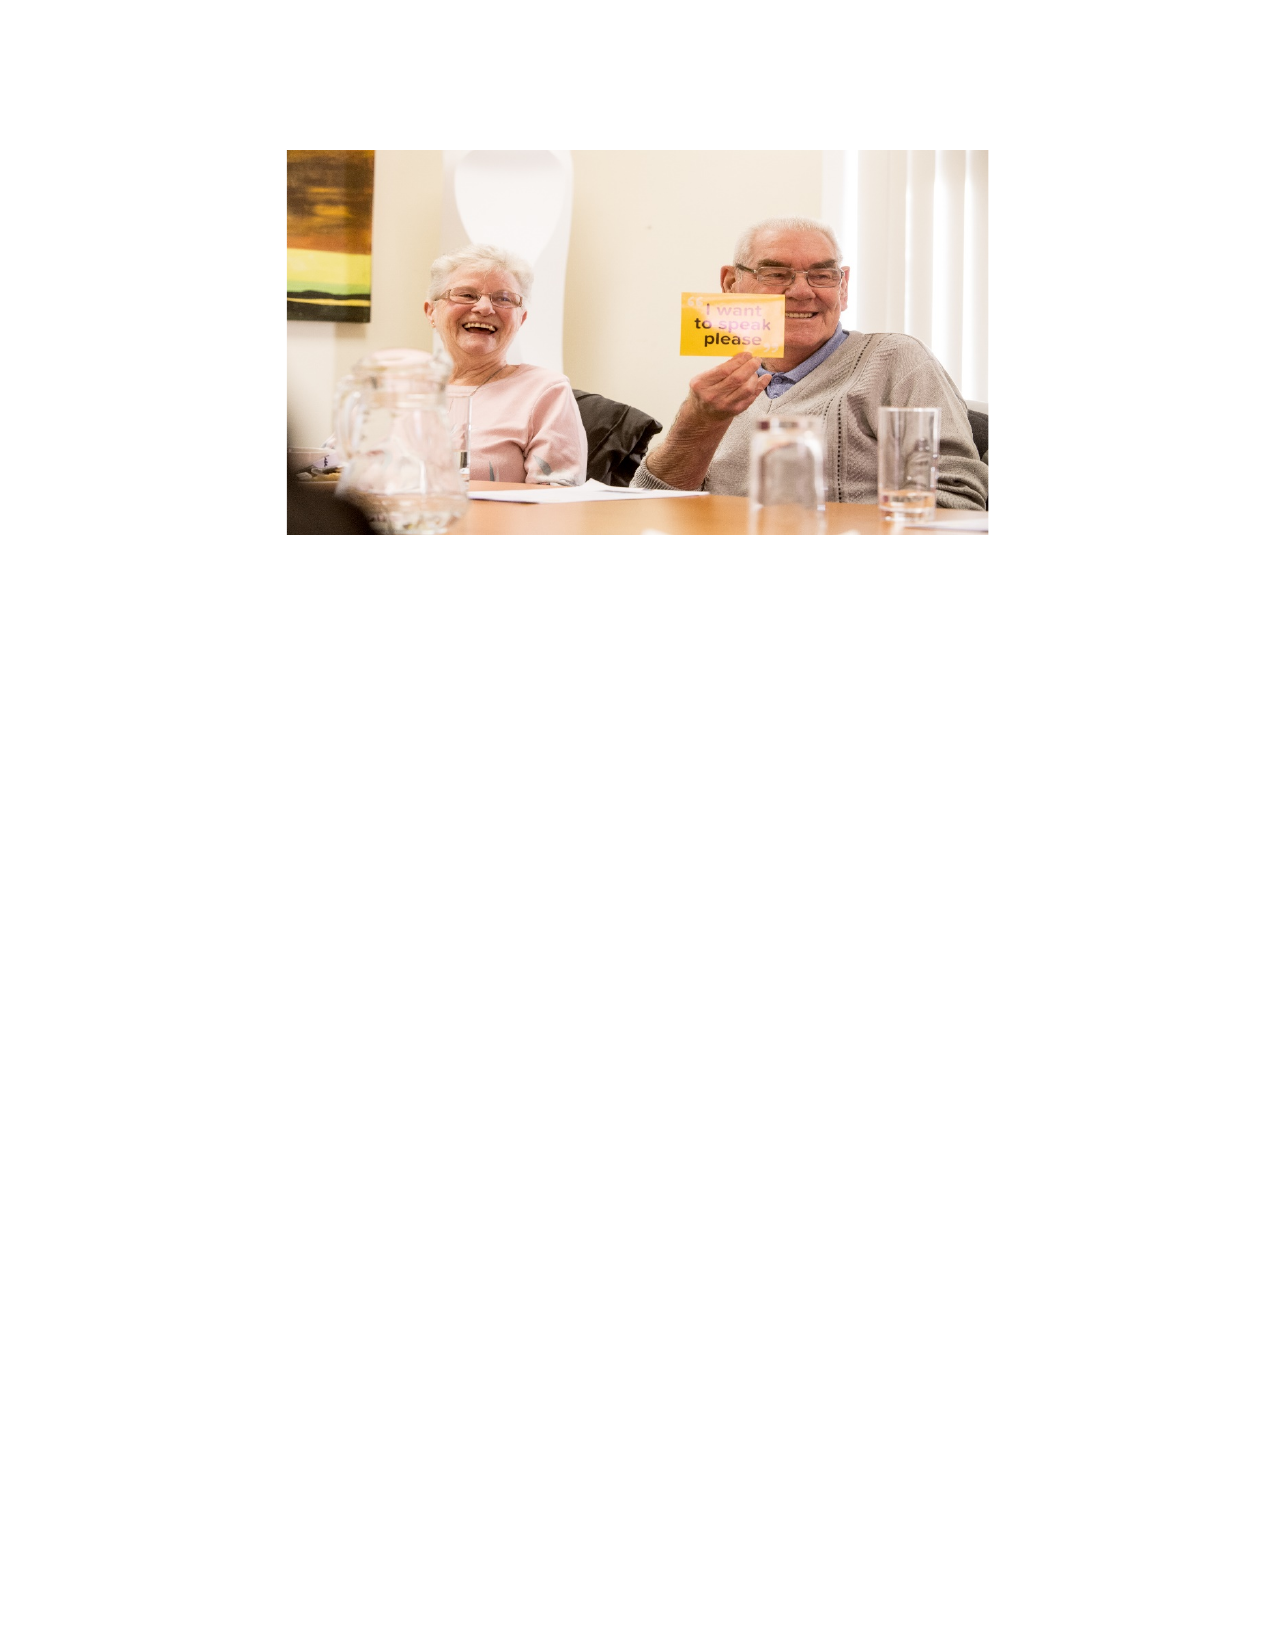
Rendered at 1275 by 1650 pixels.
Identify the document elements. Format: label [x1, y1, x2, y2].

picture [286, 150, 989, 535]
